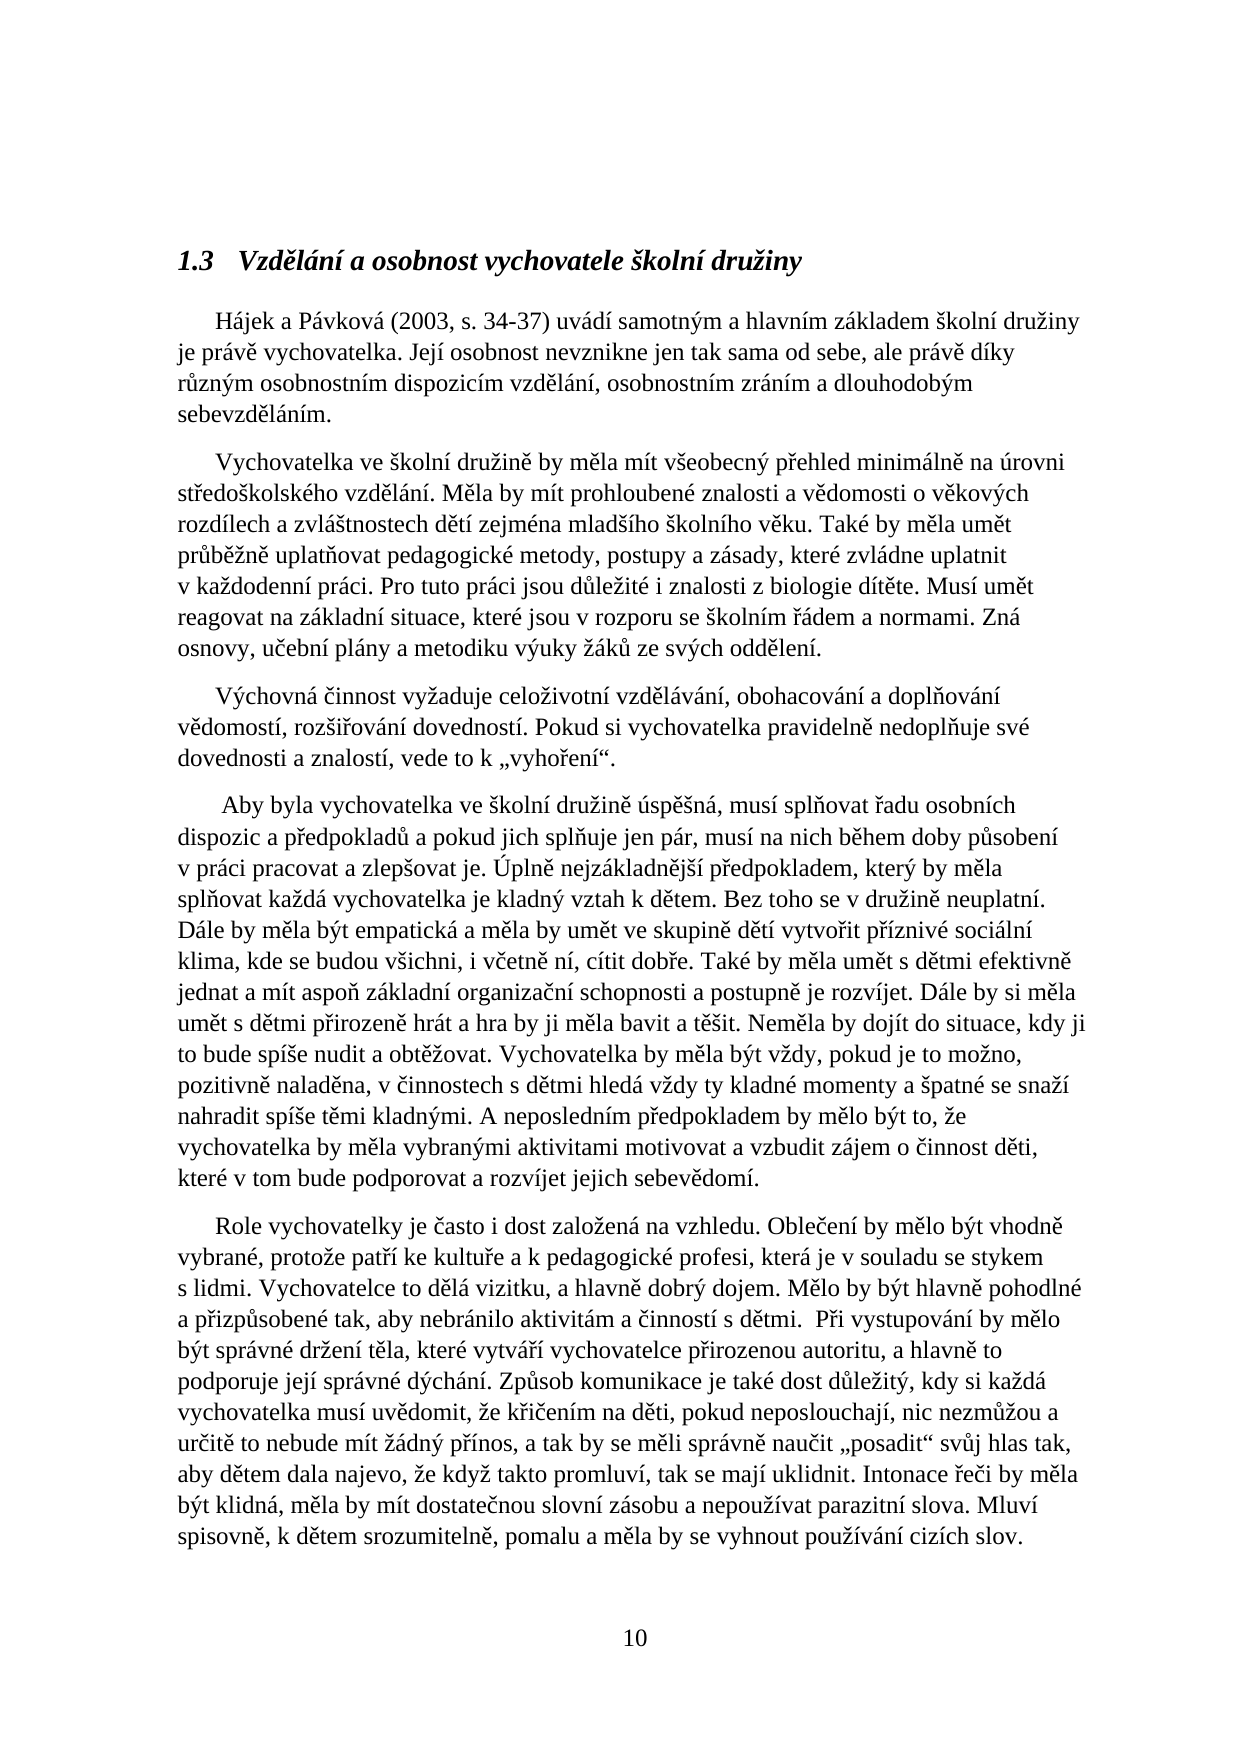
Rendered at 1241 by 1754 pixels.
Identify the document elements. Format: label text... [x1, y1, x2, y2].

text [177, 1211, 1092, 1550]
text Aby byla vychovatelka ve školní družině úspěšná, musí splňovat řadu osobních dispozic a předpokladů a pokud jich splňuje jen pár, musí na nich během doby působení v práci pracovat a zlepšovat je. Úplně nejzákladnější předpokladem, který by měla splňovat každá vychovatelka je kladný vztah k dětem. Bez toho se v družině neuplatní. Dále by měla být empatická a měla by umět ve skupině dětí vytvořit příznivé sociální klima, kde se budou všichni, i včetně ní, cítit dobře. Také by měla umět s dětmi efektivně jednat a mít aspoň základní organizační schopnosti a postupně je rozvíjet. Dále by si měla umět s dětmi přirozeně hrát a hra by ji měla bavit a těšit. Neměla by dojít do situace, kdy ji to bude spíše nudit a obtěžovat. Vychovatelka by měla být vždy, pokud je to možno, pozitivně naladěna, v činnostech s dětmi hledá vždy ty kladné momenty a špatné se snaží nahradit spíše těmi kladnými. A neposledním předpokladem by mělo být to, že vychovatelka by měla vybranými aktivitami motivovat a vzbudit zájem o činnost děti, které v tom bude podporovat a rozvíjet jejich sebevědomí. [177, 791, 1092, 1192]
text Hájek a Pávková (2003, s. 34-37) uvádí samotným a hlavním základem školní družiny je právě vychovatelka. Její osobnost nevznikne jen tak sama od sebe, ale právě díky různým osobnostním dispozicím vzdělání, osobnostním zráním a dlouhodobým sebevzděláním. [177, 306, 1092, 428]
subtitle Vzdělání a osobnost vychovatele školní družiny [177, 243, 1092, 277]
text Výchovná činnost vyžaduje celoživotní vzdělávání, obohacování a doplňování vědomostí, rozšiřování dovedností. Pokud si vychovatelka pravidelně nedoplňuje své dovednosti a znalostí, vede to k „vyhoření“. [177, 681, 1092, 772]
text Vychovatelka ve školní družině by měla mít všeobecný přehled minimálně na úrovni středoškolského vzdělání. Měla by mít prohloubené znalosti a vědomosti o věkových rozdílech a zvláštnostech dětí zejména mladšího školního věku. Také by měla umět průběžně uplatňovat pedagogické metody, postupy a zásady, které zvládne uplatnit v každodenní práci. Pro tuto práci jsou důležité i znalosti z biologie dítěte. Musí umět reagovat na základní situace, které jsou v rozporu se školním řádem a normami. Zná osnovy, učební plány a metodiku výuky žáků ze svých oddělení. [177, 447, 1092, 662]
